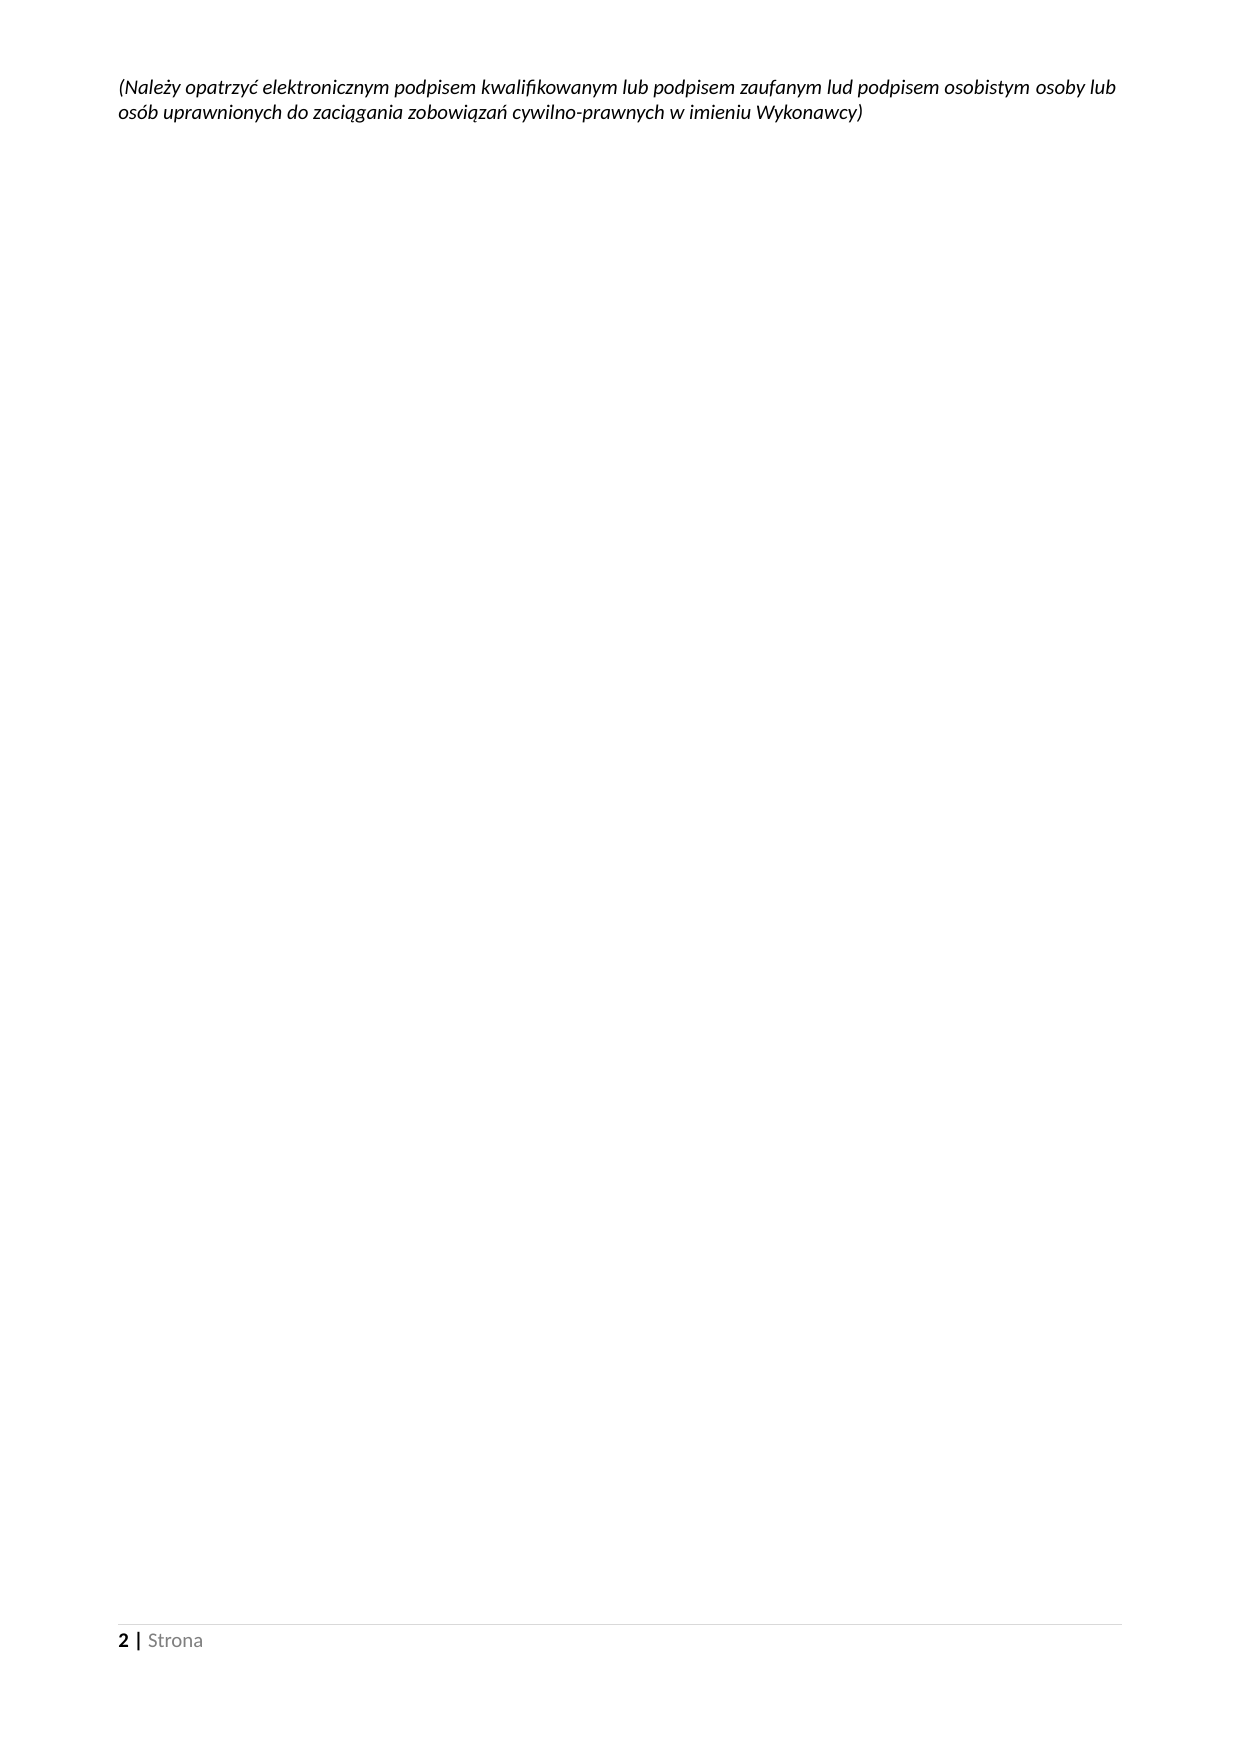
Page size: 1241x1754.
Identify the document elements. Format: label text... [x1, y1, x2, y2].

text (Należy opatrzyć elektronicznym podpisem kwalifikowanym lub podpisem zaufanym lud podpisem osobistym osoby lub osób uprawnionych do zaciągania zobowiązań cywilno-prawnych w imieniu Wykonawcy) [118, 74, 1122, 125]
